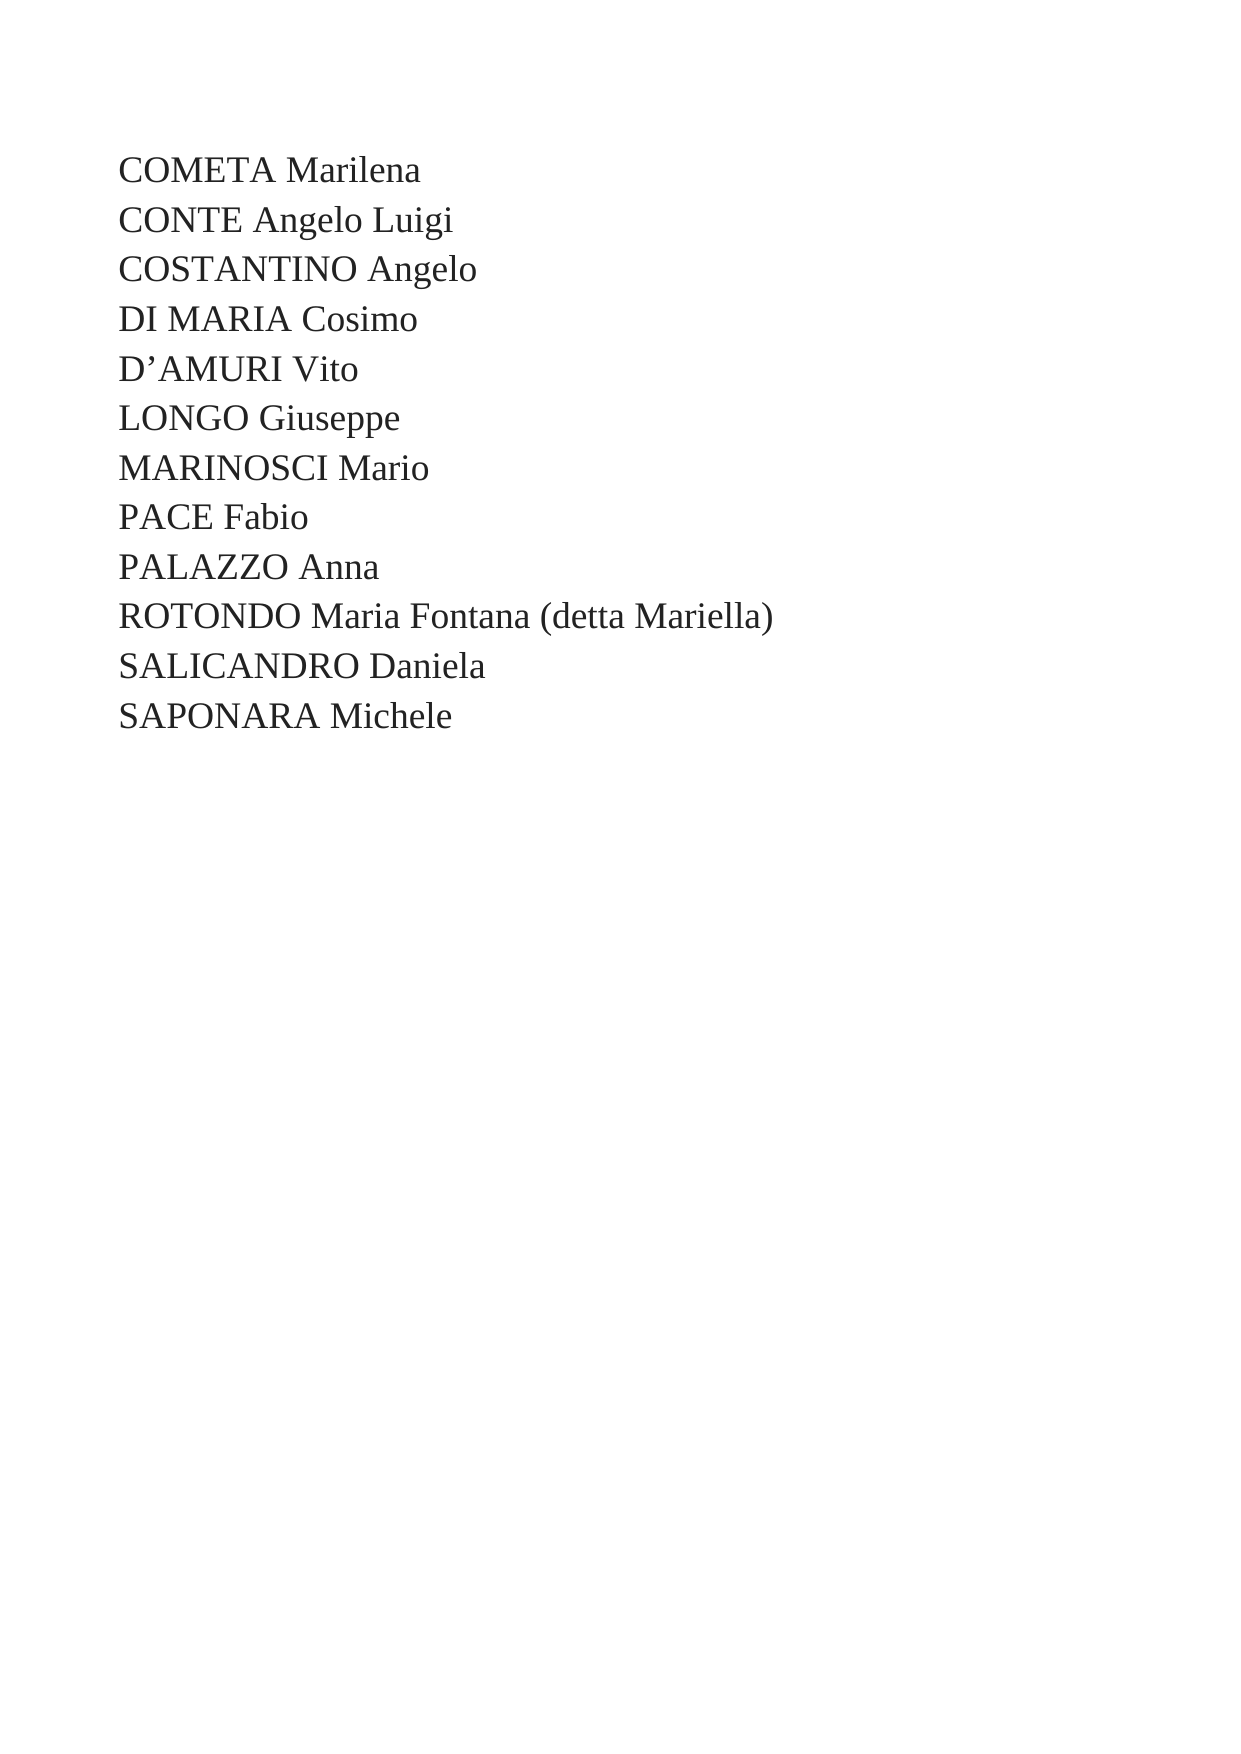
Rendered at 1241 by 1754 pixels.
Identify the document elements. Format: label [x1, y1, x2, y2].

text [118, 148, 1122, 736]
